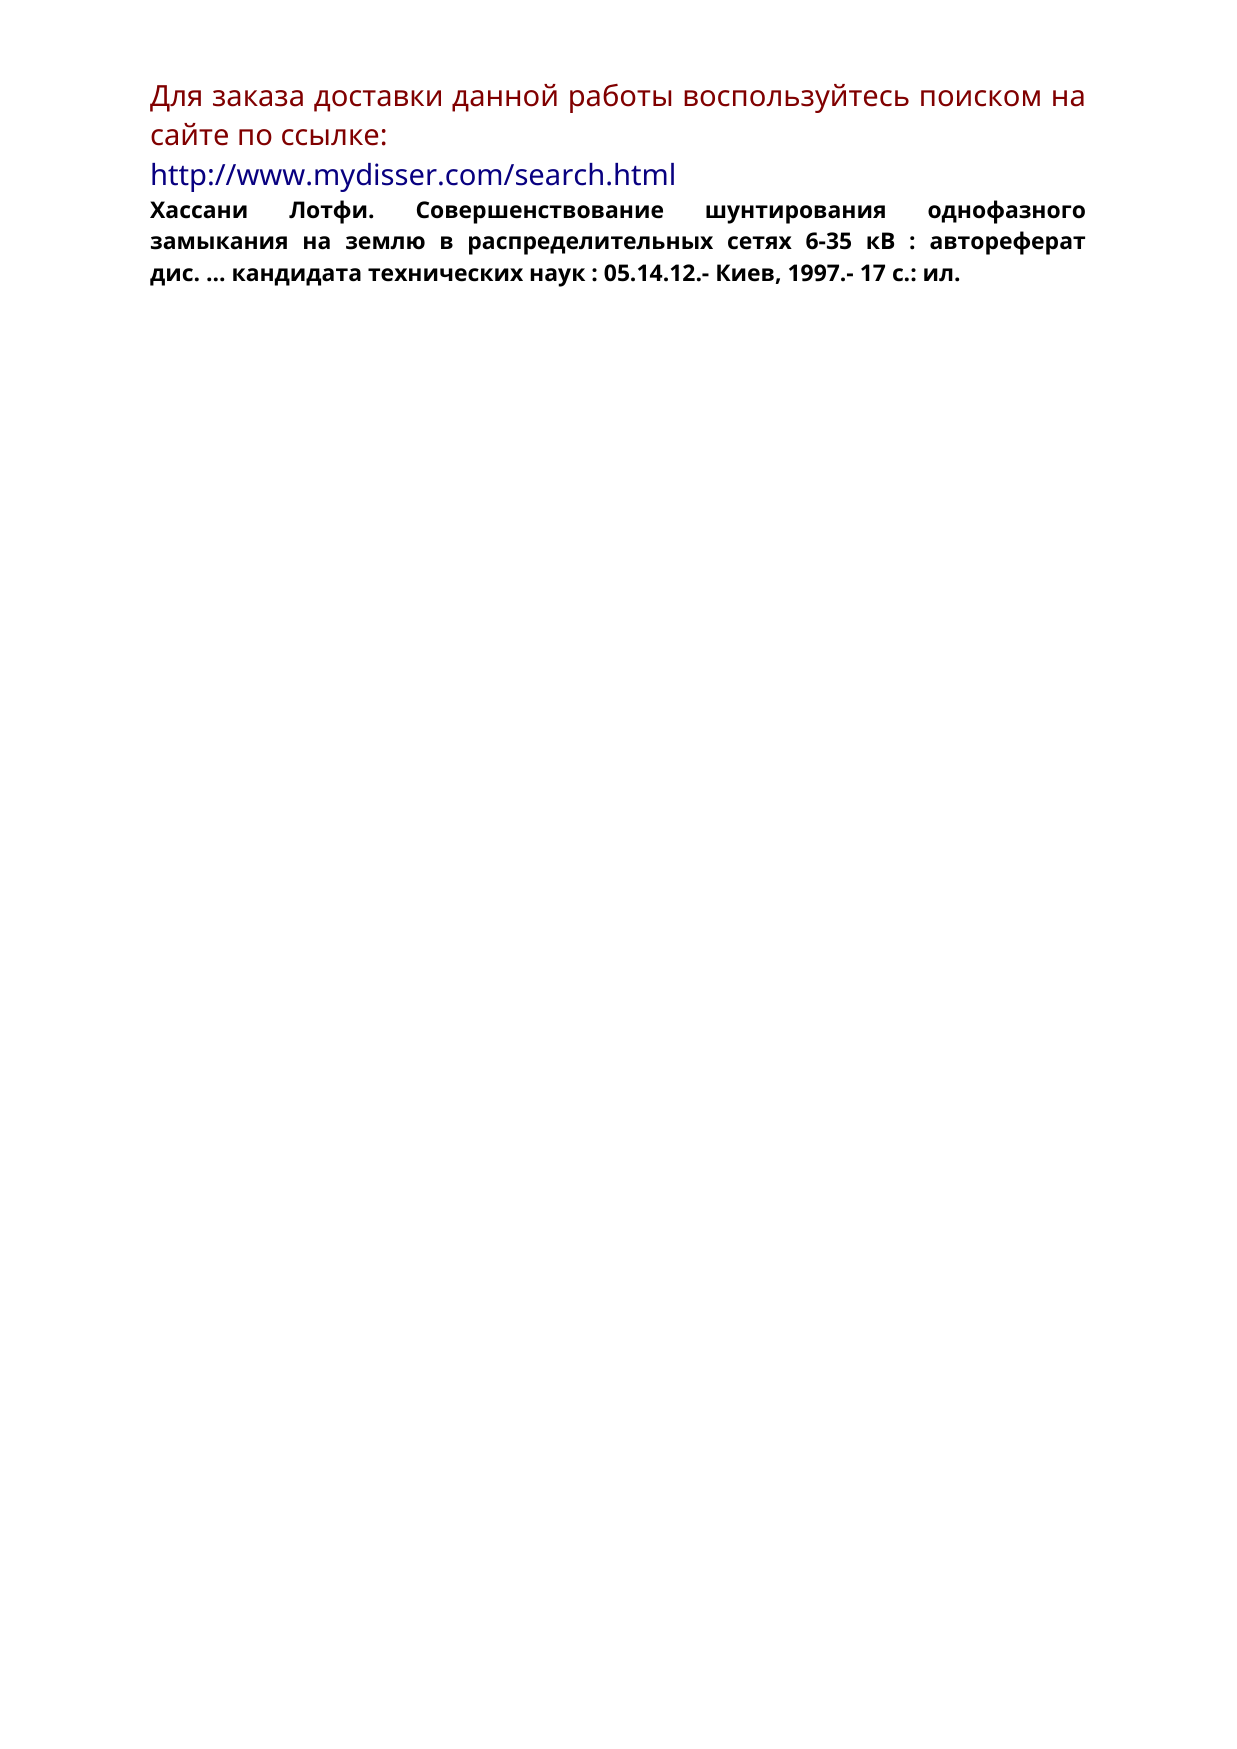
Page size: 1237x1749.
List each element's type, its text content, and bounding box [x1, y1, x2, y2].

text Хассани Лотфи. Совершенствование шунтирования однофазного замыкания на землю в распределительных сетях 6-35 кВ : автореферат дис. ... кандидата технических наук : 05.14.12.- Киев, 1997.- 17 с.: ил. [150, 194, 1086, 288]
